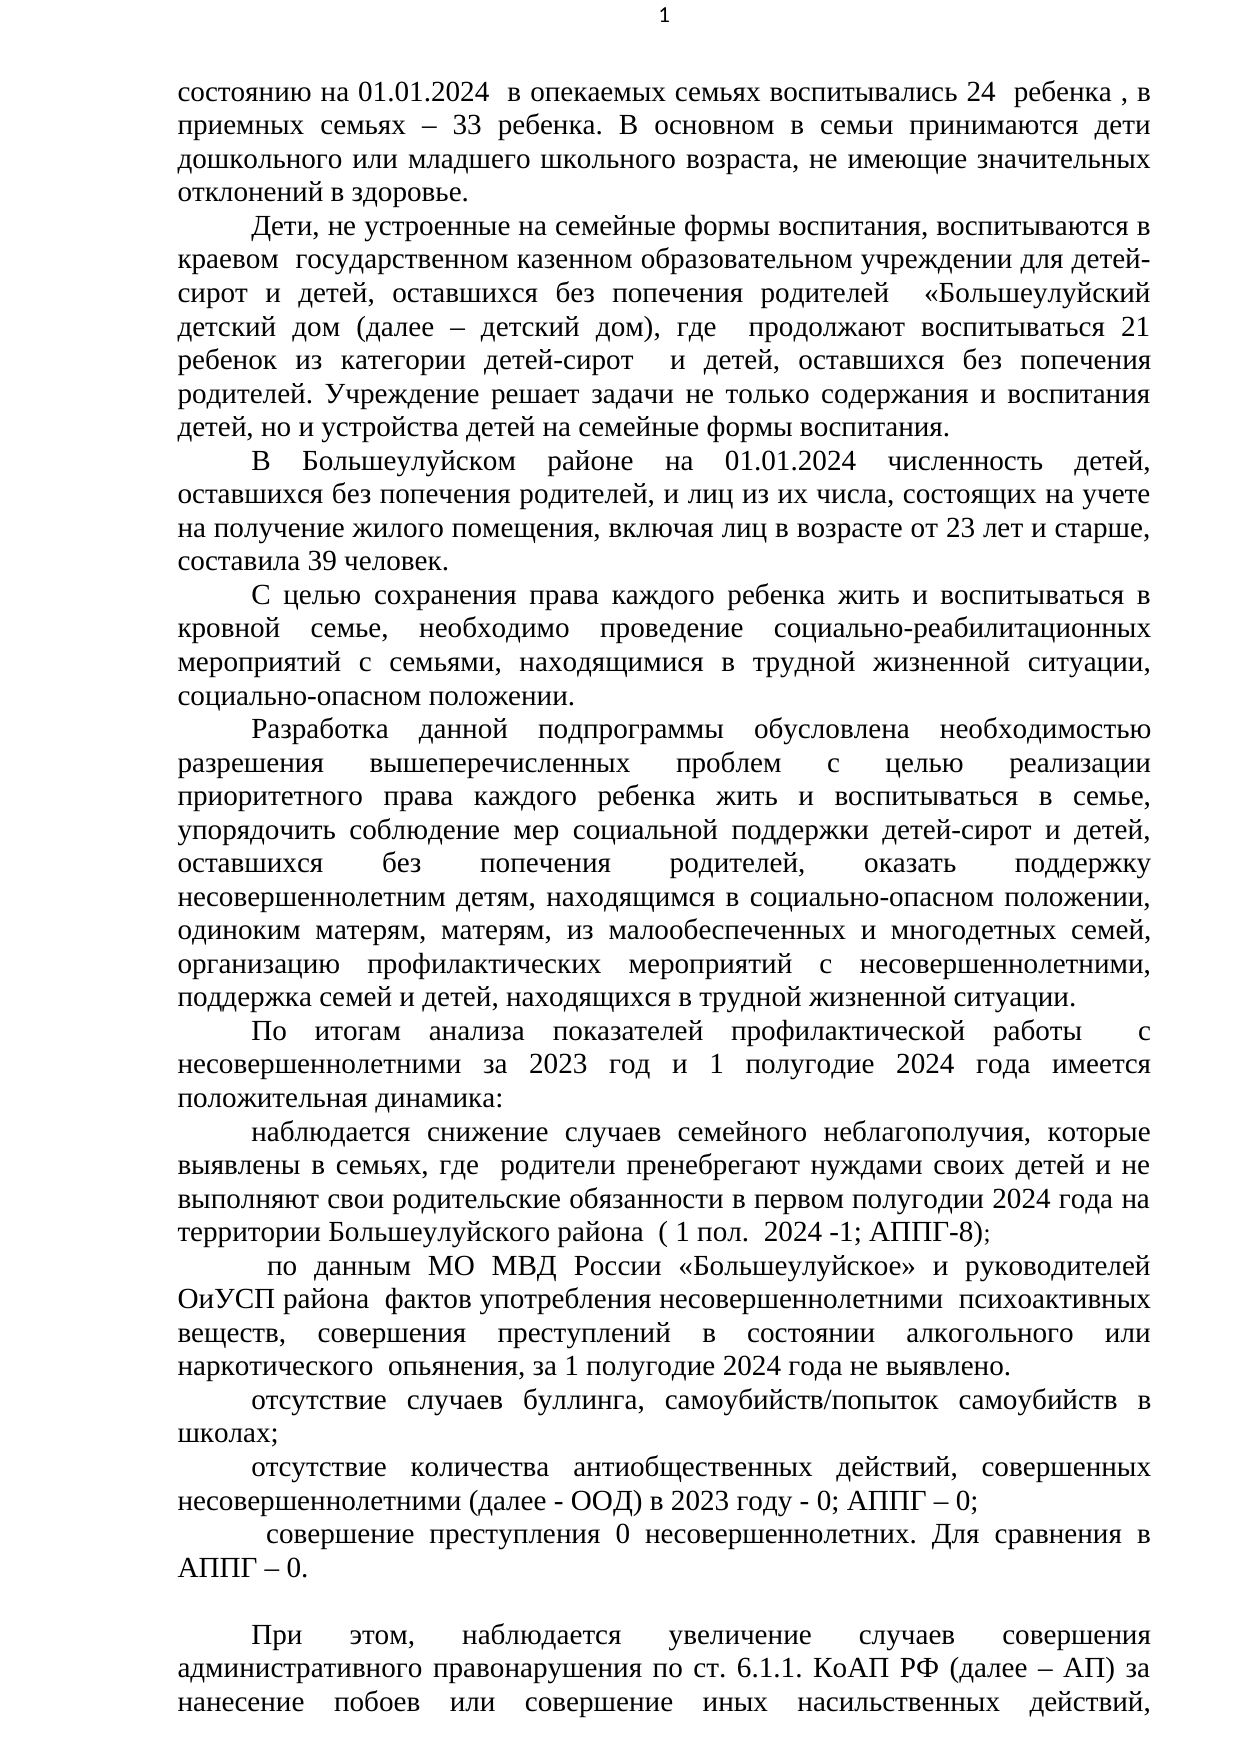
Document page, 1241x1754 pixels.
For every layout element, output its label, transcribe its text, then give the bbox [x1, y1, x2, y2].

text отсутствие случаев буллинга, самоубийств/попыток самоубийств в школах; [177, 1382, 1152, 1449]
text Дети, не устроенные на семейные формы воспитания, воспитываются в краевом государственном казенном образовательном учреждении для детей-сирот и детей, оставшихся без попечения родителей «Большеулуйский детский дом (далее – детский дом), где продолжают воспитываться 21 ребенок из категории детей-сирот и детей, оставшихся без попечения родителей. Учреждение решает задачи не только содержания и воспитания детей, но и устройства детей на семейные формы воспитания. [177, 208, 1152, 443]
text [177, 1617, 1152, 1717]
text наблюдается снижение случаев семейного неблагополучия, которые выявлены в семьях, где родители пренебрегают нуждами своих детей и не выполняют свои родительские обязанности в первом полугодии 2024 года на территории Большеулуйского района ( 1 пол. 2024 -1; АППГ-8); [177, 1114, 1152, 1248]
text Разработка данной подпрограммы обусловлена необходимостью разрешения вышеперечисленных проблем с целью реализации приоритетного права каждого ребенка жить и воспитываться в семье, упорядочить соблюдение мер социальной поддержки детей-сирот и детей, оставшихся без попечения родителей, оказать поддержку несовершеннолетним детям, находящимся в социально-опасном положении, одиноким матерям, матерям, из малообеспеченных и многодетных семей, организацию профилактических мероприятий с несовершеннолетними, поддержка семей и детей, находящихся в трудной жизненной ситуации. [177, 711, 1152, 1013]
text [177, 74, 1152, 208]
text по данным МО МВД России «Большеулуйское» и руководителей ОиУСП района фактов употребления несовершеннолетними психоактивных веществ, совершения преступлений в состоянии алкогольного или наркотического опьянения, за 1 полугодие 2024 года не выявлено. [177, 1248, 1152, 1382]
text По итогам анализа показателей профилактической работы с несовершеннолетними за 2023 год и 1 полугодие 2024 года имеется положительная динамика: [177, 1013, 1152, 1114]
text В Большеулуйском районе на 01.01.2024 численность детей, оставшихся без попечения родителей, и лиц из их числа, состоящих на учете на получение жилого помещения, включая лиц в возрасте от 23 лет и старше, составила 39 человек. [177, 443, 1152, 577]
text совершение преступления 0 несовершеннолетних. Для сравнения в АППГ – 0. [177, 1516, 1152, 1583]
text С целью сохранения права каждого ребенка жить и воспитываться в кровной семье, необходимо проведение социально-реабилитационных мероприятий с семьями, находящимися в трудной жизненной ситуации, социально-опасном положении. [177, 577, 1152, 711]
text отсутствие количества антиобщественных действий, совершенных несовершеннолетними (далее - ООД) в 2023 году - 0; АППГ – 0; [177, 1449, 1152, 1516]
